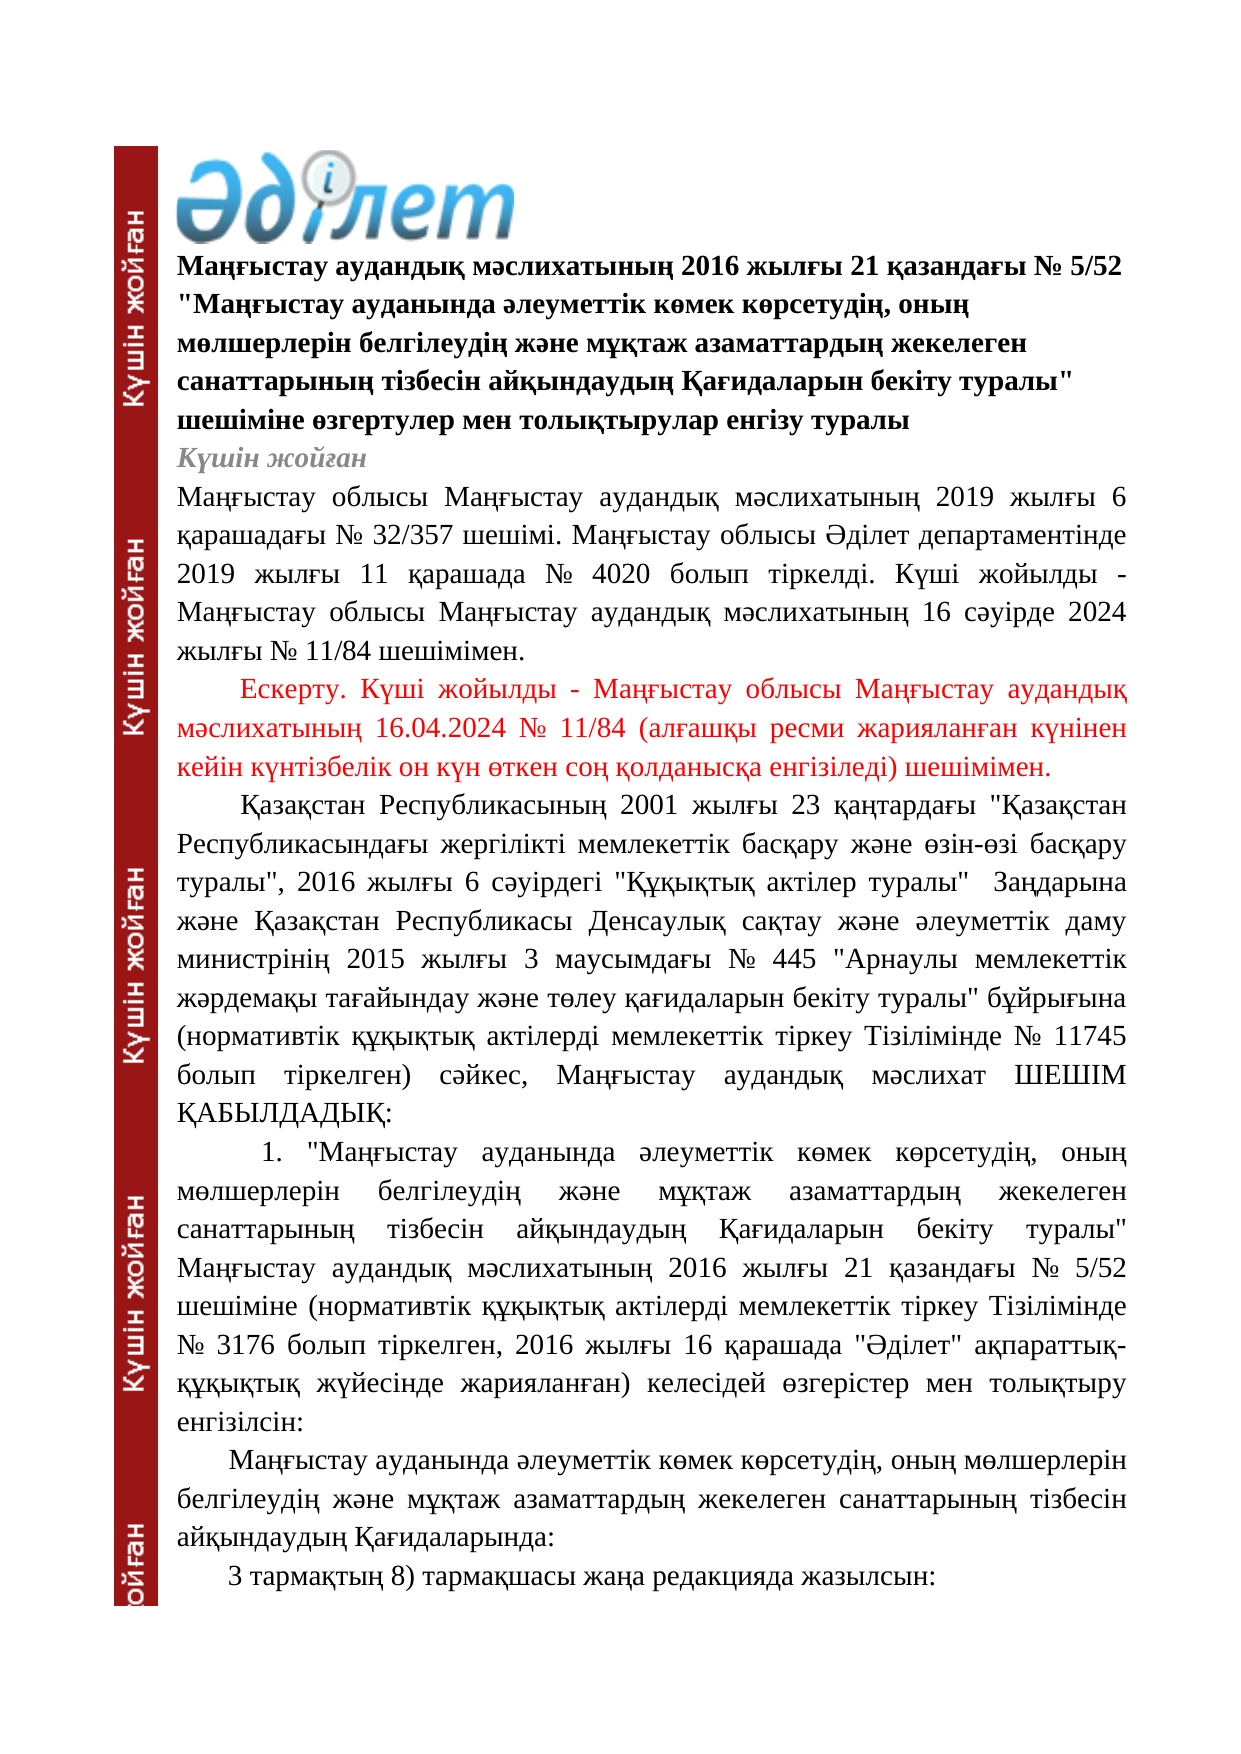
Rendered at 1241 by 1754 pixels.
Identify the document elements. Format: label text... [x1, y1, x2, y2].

picture [114, 1437, 158, 1442]
text Маңғыстау облысы Маңғыстау аудандық мәслихатының 2019 жылғы 6 қарашадағы № 32/357 шешімі. Маңғыстау облысы Әділет департаментінде 2019 жылғы 11 қарашада № 4020 болып тіркелді. Күші жойылды - Маңғыстау облысы Маңғыстау аудандық мәслихатының 16 сәуірде 2024 жылғы № 11/84 шешімімен. [112, 479, 1128, 667]
text 1. "Маңғыстау ауданында әлеуметтік көмек көрсетудің, оның мөлшерлерін белгілеудің және мұқтаж азаматтардың жекелеген санаттарының тізбесін айқындаудың Қағидаларын бекіту туралы" Маңғыстау аудандық мәслихатының 2016 жылғы 21 қазандағы № 5/52 шешіміне (нормативтік құқықтық актілерді мемлекеттік тіркеу Тізілімінде № 3176 болып тіркелген, 2016 жылғы 16 қарашада "Әділет" ақпараттық-құқықтық жүйесінде жарияланған) келесідей өзгерістер мен толықтыру енгізілсін: [112, 1134, 1128, 1437]
picture [114, 1592, 158, 1606]
picture [114, 1553, 158, 1558]
text Ескерту. Күші жойылды - Маңғыстау облысы Маңғыстау аудандық мәслихатының 16.04.2024 № 11/84 (алғашқы ресми жарияланған күнінен кейін күнтізбелік он күн өткен соң қолданысқа енгізіледі) шешімімен. [112, 672, 1128, 782]
picture [114, 782, 158, 787]
picture [176, 150, 515, 244]
text Қазақстан Республикасының 2001 жылғы 23 қаңтардағы "Қазақстан Республикасындағы жергілікті мемлекеттік басқару және өзін-өзі басқару туралы", 2016 жылғы 6 сәуірдегі "Құқықтық актілер туралы" Заңдарына және Қазақстан Республикасы Денсаулық сақтау және әлеуметтік даму министрінің 2015 жылғы 3 маусымдағы № 445 "Арнаулы мемлекеттік жәрдемақы тағайындау және төлеу қағидаларын бекіту туралы" бұйрығына (нормативтік құқықтық актілерді мемлекеттік тіркеу Тізілімінде № 11745 болып тіркелген) сәйкес, Маңғыстау аудандық мәслихат ШЕШІМ ҚАБЫЛДАДЫҚ: [112, 787, 1128, 1129]
text 3 тармақтың 8) тармақшасы жаңа редакцияда жазылсын: [112, 1558, 1128, 1592]
text Күшін жойған [112, 440, 1128, 474]
picture [114, 667, 158, 672]
text Маңғыстау ауданында әлеуметтік көмек көрсетудің, оның мөлшерлерін белгілеудің және мұқтаж азаматтардың жекелеген санаттарының тізбесін айқындаудың Қағидаларында: [112, 1442, 1128, 1553]
text Маңғыстау аудандық мәслихатының 2016 жылғы 21 қазандағы № 5/52 "Маңғыстау ауданында әлеуметтік көмек көрсетудің, оның мөлшерлерін белгілеудің және мұқтаж азаматтардың жекелеген санаттарының тізбесін айқындаудың Қағидаларын бекіту туралы" шешіміне өзгертулер мен толықтырулар енгізу туралы [112, 248, 1128, 435]
picture [114, 146, 158, 248]
picture [114, 1129, 158, 1134]
picture [114, 435, 158, 440]
picture [114, 474, 158, 479]
